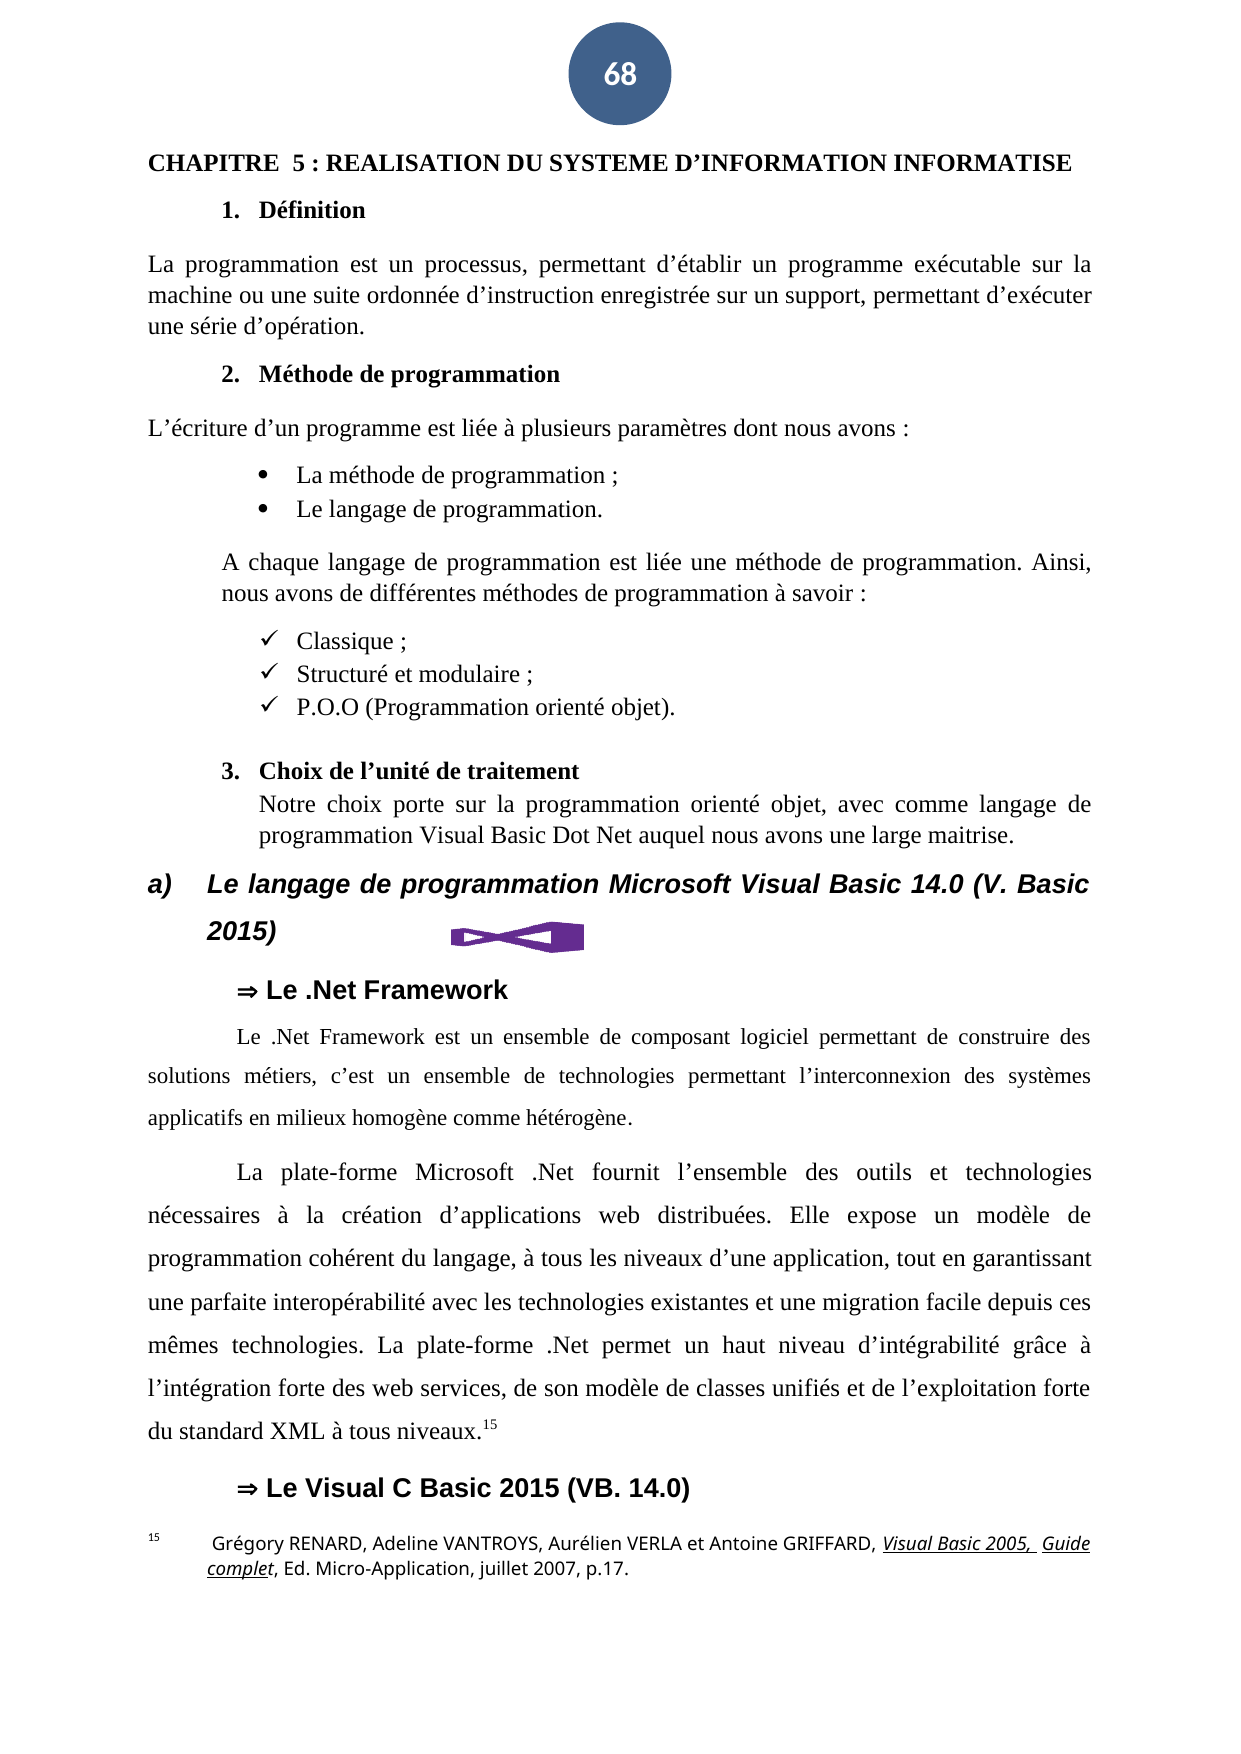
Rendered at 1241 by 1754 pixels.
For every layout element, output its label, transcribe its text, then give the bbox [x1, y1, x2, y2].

list Méthode de programmation [221, 359, 1092, 388]
text La plate-forme Microsoft .Net fournit l’ensemble des outils et technologies nécessaires à la création d’applications web distribuées. Elle expose un modèle de programmation cohérent du langage, à tous les niveaux d’une application, tout en garantissant une parfaite interopérabilité avec les technologies existantes et une migration facile depuis ces mêmes technologies. La plate-forme .Net permet un haut niveau d’intégrabilité grâce à l’intégration forte des web services, de son modèle de classes unifiés et de l’exploitation forte du standard XML à tous niveaux. [148, 1157, 1092, 1445]
subtitle Le langage de programmation Microsoft Visual Basic 14.0 (V. Basic 2015) [148, 868, 1092, 946]
list Le Visual C Basic 2015 (VB. 14.0) [236, 1472, 1092, 1503]
list Structuré et modulaire ; [259, 659, 1092, 688]
list Définition [221, 195, 1092, 224]
list Le langage de programmation. [259, 494, 1092, 522]
list La méthode de programmation ; [259, 461, 1092, 489]
text La programmation est un processus, permettant d’établir un programme exécutable sur la machine ou une suite ordonnée d’instruction enregistrée sur un support, permettant d’exécuter une série d’opération. [148, 249, 1092, 340]
text Le .Net Framework est un ensemble de composant logiciel permettant de construire des solutions métiers, c’est un ensemble de technologies permettant l’interconnexion des systèmes applicatifs en milieux homogène comme hétérogène. [148, 1023, 1092, 1131]
list Choix de l’unité de traitement [221, 756, 1092, 785]
list Notre choix porte sur la programmation orienté objet, avec comme langage de programmation Visual Basic Dot Net auquel nous avons une large maitrise. [259, 789, 1092, 849]
list Classique ; [259, 626, 1092, 655]
list Le .Net Framework [236, 974, 1092, 1006]
picture [429, 916, 607, 958]
text CHAPITRE 5 : REALISATION DU SYSTEME D’INFORMATION INFORMATISE [148, 148, 1092, 176]
text A chaque langage de programmation est liée une méthode de programmation. Ainsi, nous avons de différentes méthodes de programmation à savoir : [221, 547, 1092, 607]
list P.O.O (Programmation orienté objet). [259, 692, 1092, 721]
text L’écriture d’un programme est liée à plusieurs paramètres dont nous avons : [148, 413, 1092, 442]
